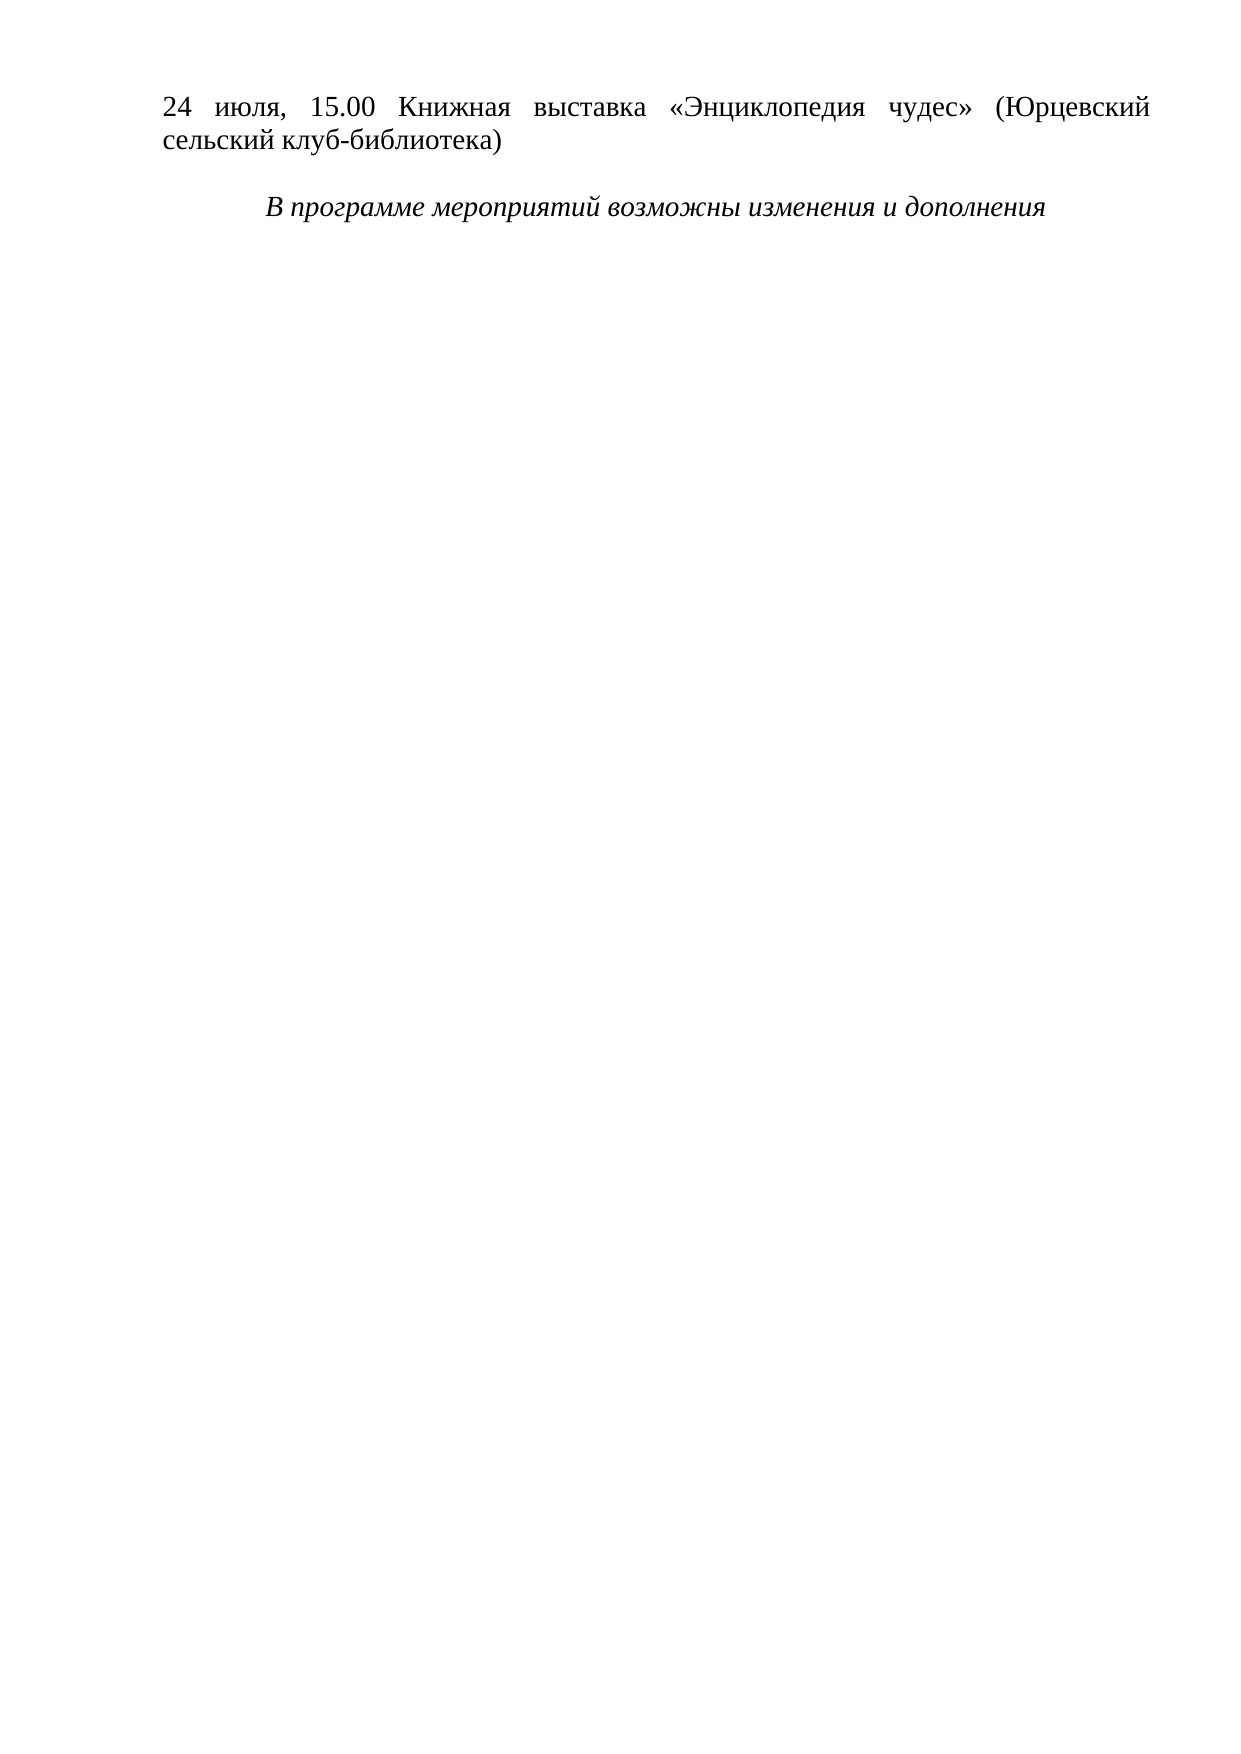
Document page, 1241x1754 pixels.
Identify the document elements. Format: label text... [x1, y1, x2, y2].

text В программе мероприятий возможны изменения и дополнения [162, 189, 1152, 223]
text 24 июля, 15.00 Книжная выставка «Энциклопедия чудес» (Юрцевский сельский клуб-библиотека) [162, 89, 1152, 156]
